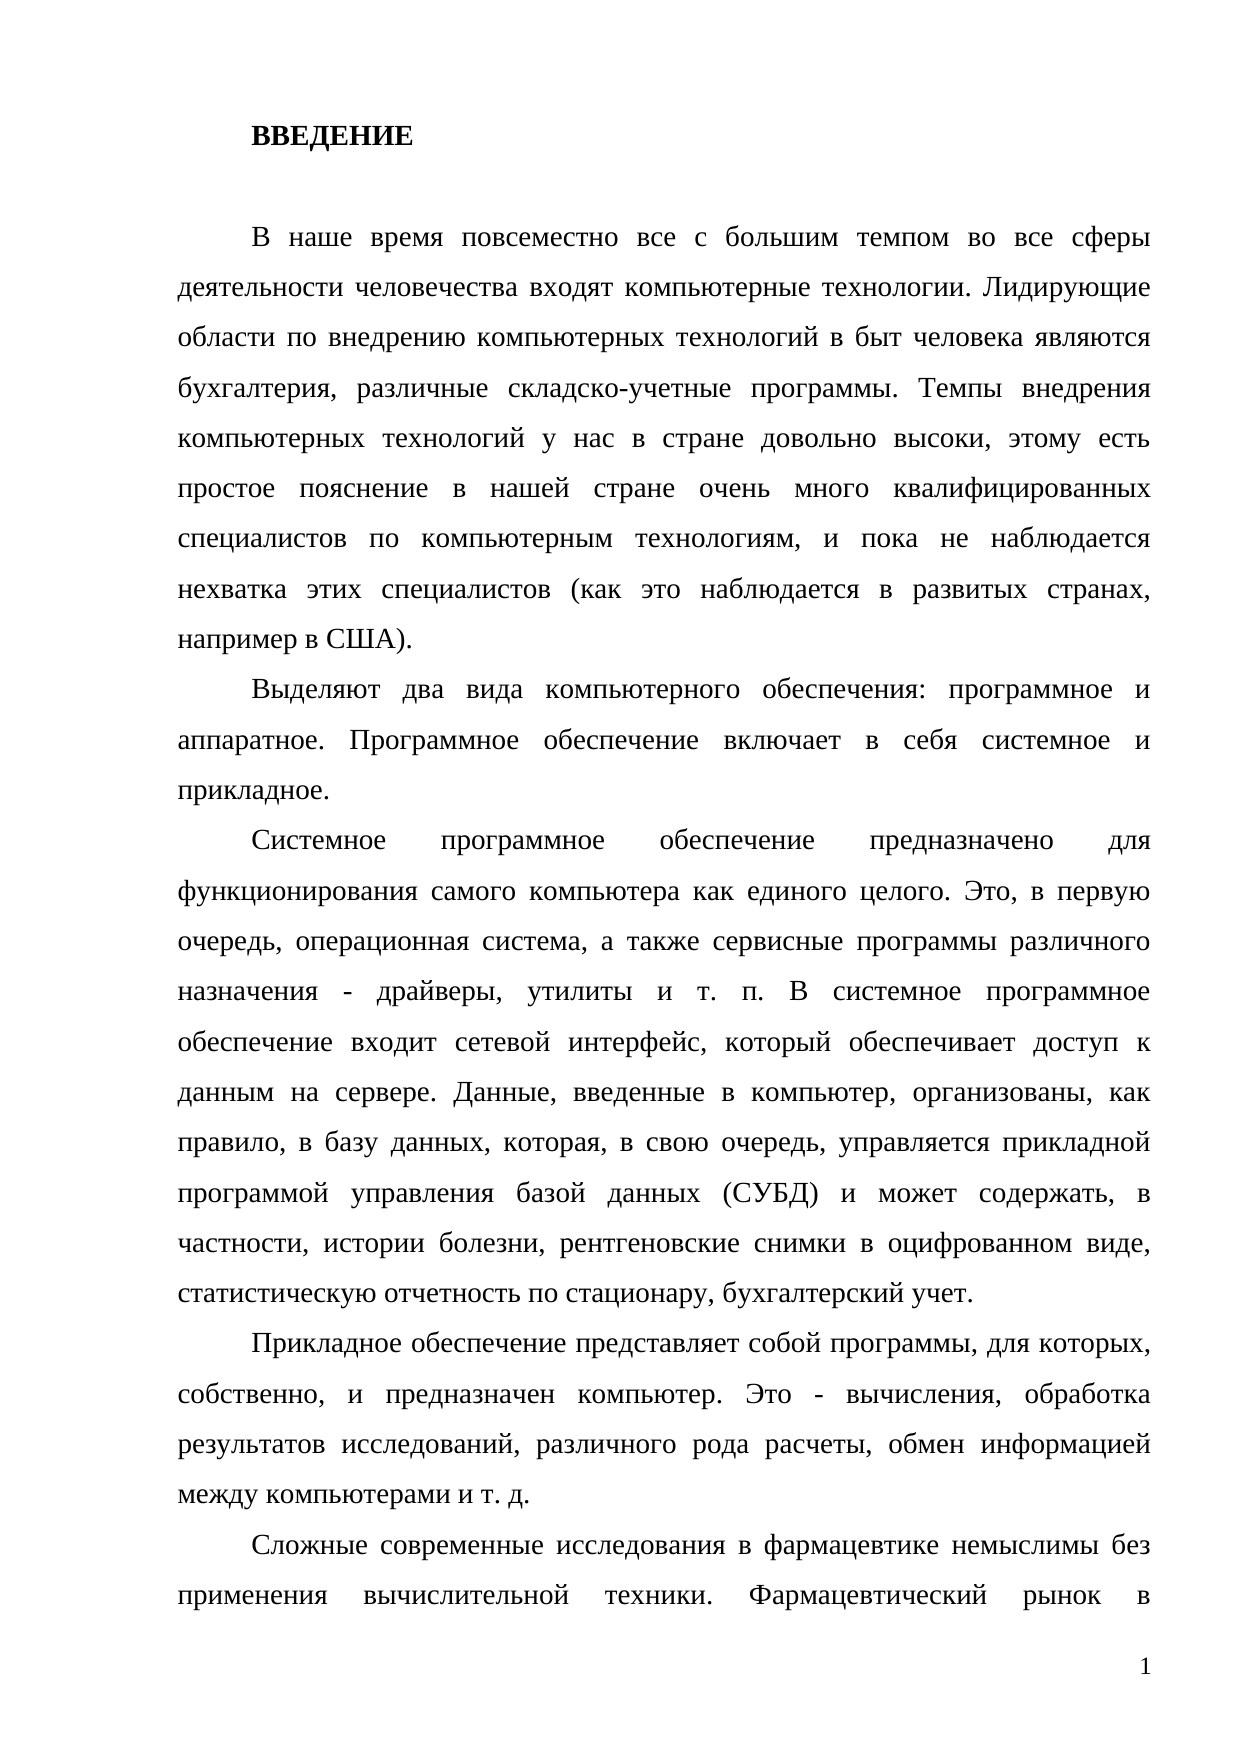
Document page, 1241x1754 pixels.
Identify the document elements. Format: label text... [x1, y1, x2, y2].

text Выделяют два вида компьютерного обеспечения: программное и аппаратное. Программное обеспечение включает в себя системное и прикладное. [177, 672, 1152, 806]
text Системное программное обеспечение предназначено для функционирования самого компьютера как единого целого. Это, в первую очередь, операционная система, а также сервисные программы различного назначения - драйверы, утилиты и т. п. В системное программное обеспечение входит сетевой интерфейс, который обеспечивает доступ к данным на сервере. Данные, введенные в компьютер, организованы, как правило, в базу данных, которая, в свою очередь, управляется прикладной программой управления базой данных (СУБД) и может содержать, в частности, истории болезни, рентгеновские снимки в оцифрованном виде, статистическую отчетность по стационару, бухгалтерский учет. [177, 822, 1152, 1309]
text В наше время повсеместно все с большим темпом во все сферы деятельности человечества входят компьютерные технологии. Лидирующие области по внедрению компьютерных технологий в быт человека являются бухгалтерия, различные складско-учетные программы. Темпы внедрения компьютерных технологий у нас в стране довольно высоки, этому есть простое пояснение в нашей стране очень много квалифицированных специалистов по компьютерным технологиям, и пока не наблюдается нехватка этих специалистов (как это наблюдается в развитых странах, например в США). [177, 219, 1152, 655]
text ВВЕДЕНИЕ [251, 118, 1152, 152]
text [177, 1527, 1152, 1611]
text Прикладное обеспечение представляет собой программы, для которых, собственно, и предназначен компьютер. Это - вычисления, обработка результатов исследований, различного рода расчеты, обмен информацией между компьютерами и т. д. [177, 1326, 1152, 1510]
